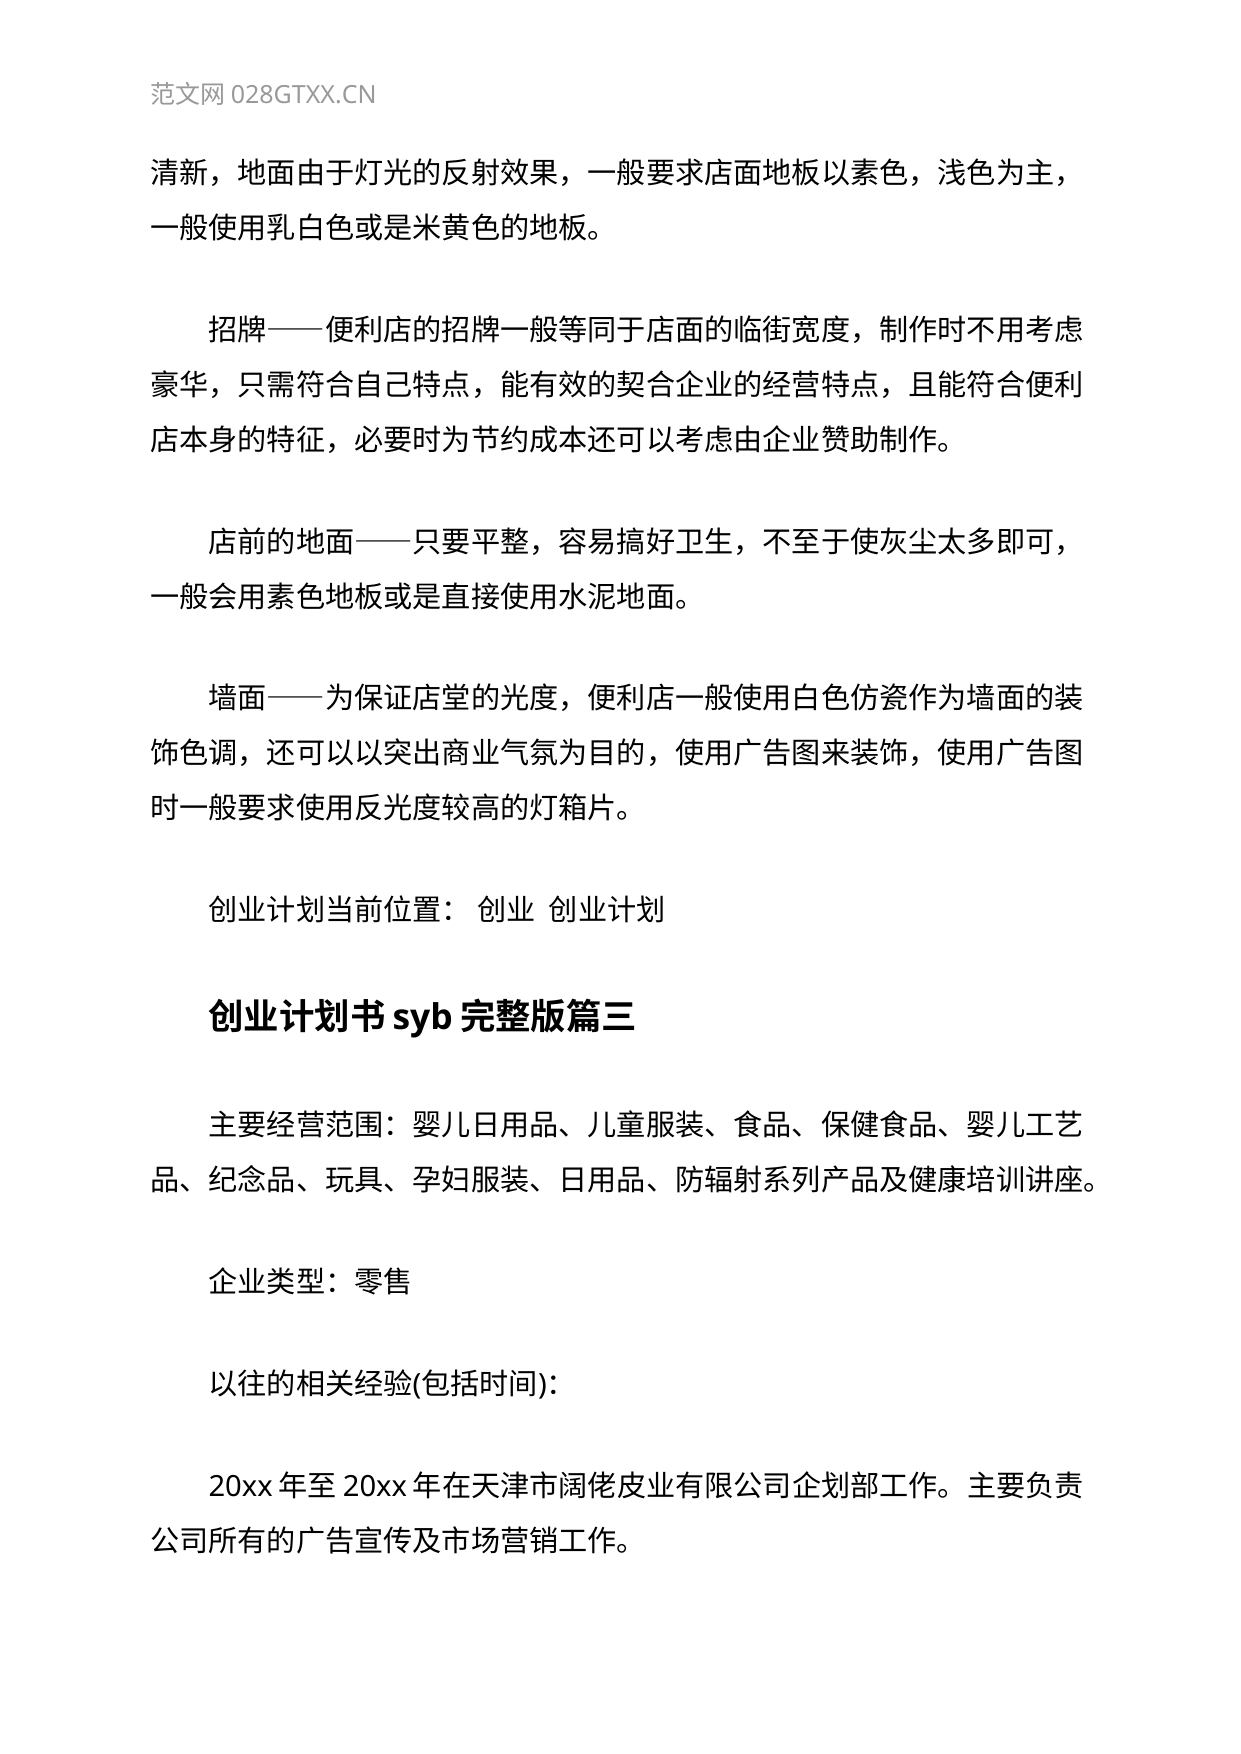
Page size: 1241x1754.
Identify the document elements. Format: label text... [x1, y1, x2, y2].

text 20xx年至20xx年在天津市阔佬皮业有限公司企划部工作。主要负责公司所有的广告宣传及市场营销工作。 [150, 1462, 1090, 1559]
text 创业计划书syb完整版篇三 [150, 988, 1090, 1039]
text 墙面――为保证店堂的光度，便利店一般使用白色仿瓷作为墙面的装饰色调，还可以以突出商业气氛为目的，使用广告图来装饰，使用广告图时一般要求使用反光度较高的灯箱片。 [150, 675, 1090, 827]
text 招牌——便利店的招牌一般等同于店面的临街宽度，制作时不用考虑豪华，只需符合自己特点，能有效的契合企业的经营特点，且能符合便利店本身的特征，必要时为节约成本还可以考虑由企业赞助制作。 [150, 307, 1090, 459]
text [150, 150, 1090, 247]
text 创业计划当前位置： 创业 创业计划 [150, 886, 1090, 929]
text 企业类型：零售 [150, 1258, 1090, 1301]
text 以往的相关经验(包括时间)： [150, 1360, 1090, 1403]
text 主要经营范围：婴儿日用品、儿童服装、食品、保健食品、婴儿工艺品、纪念品、玩具、孕妇服装、日用品、防辐射系列产品及健康培训讲座。 [150, 1102, 1090, 1199]
text 店前的地面——只要平整，容易搞好卫生，不至于使灰尘太多即可，一般会用素色地板或是直接使用水泥地面。 [150, 518, 1090, 615]
